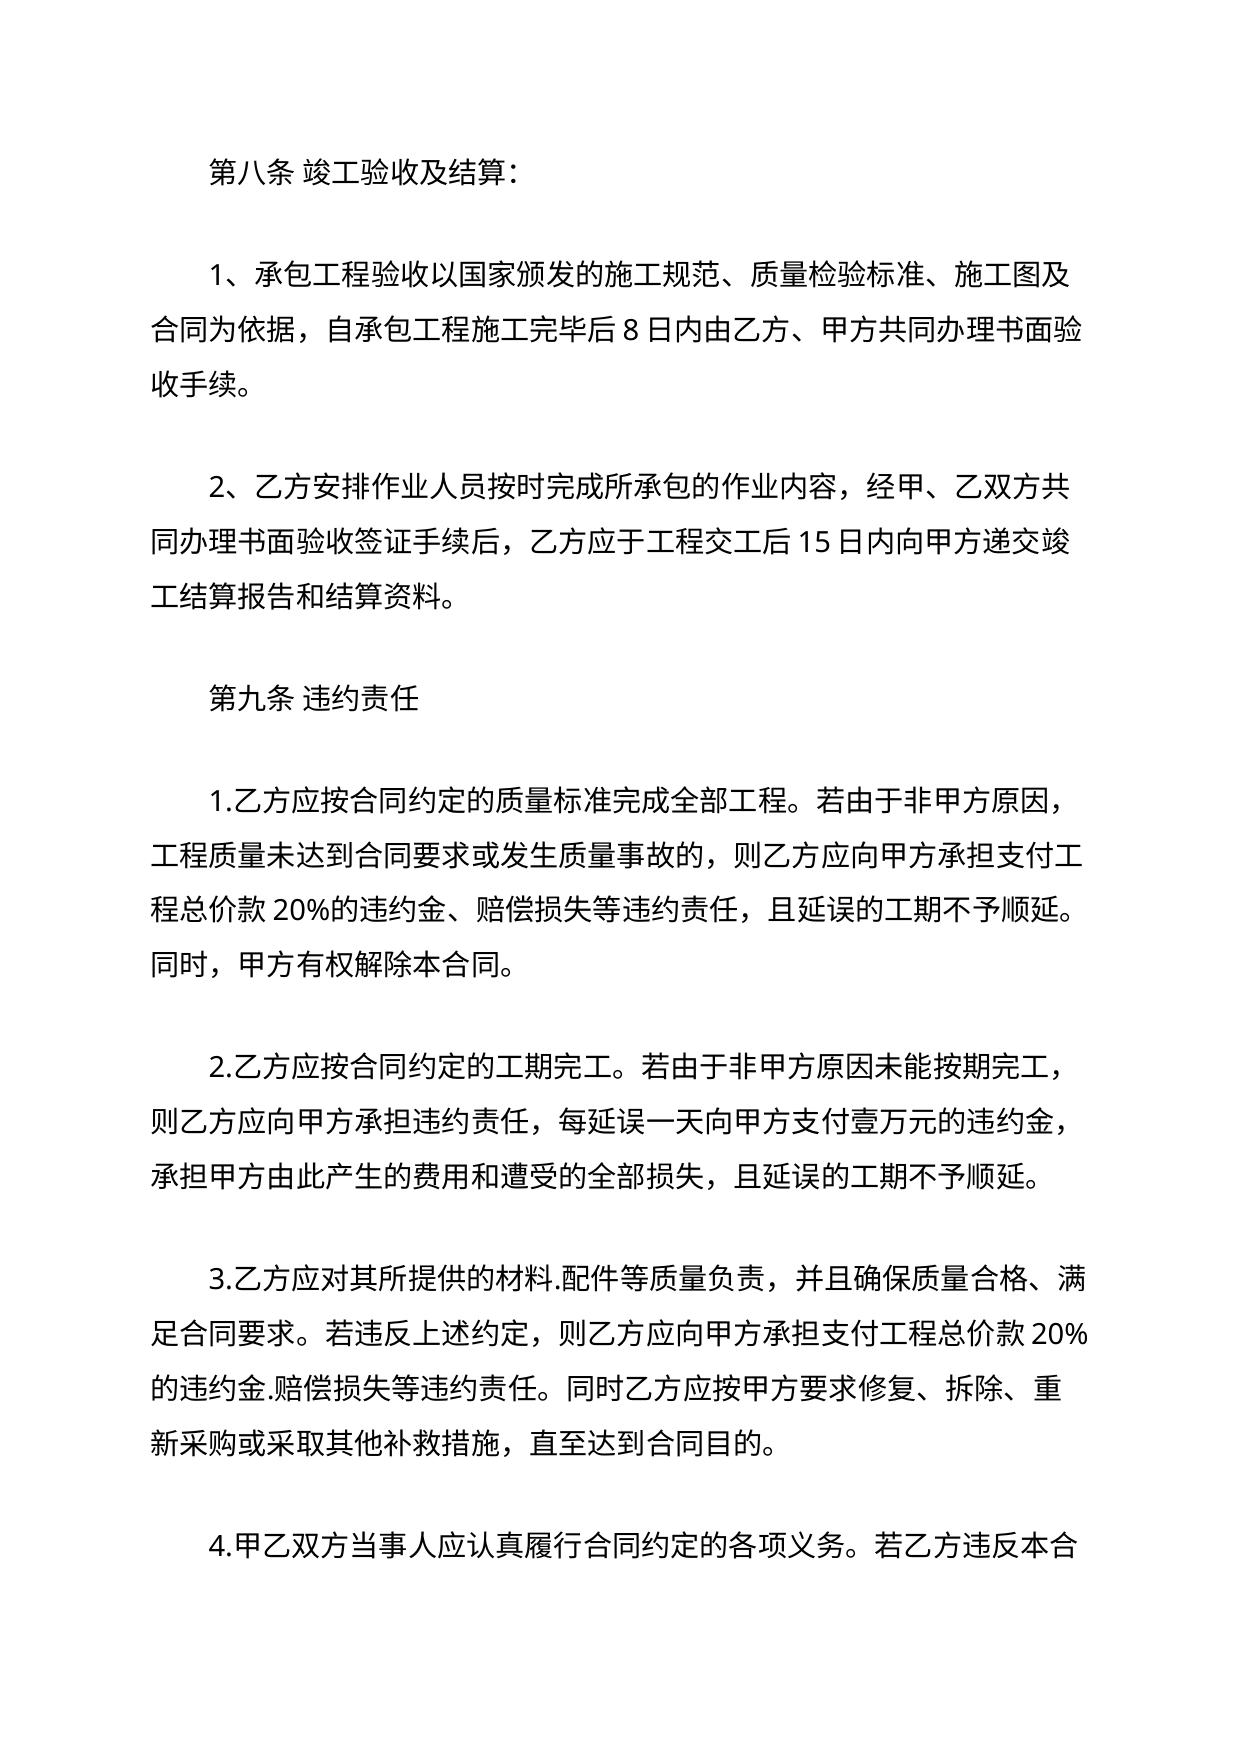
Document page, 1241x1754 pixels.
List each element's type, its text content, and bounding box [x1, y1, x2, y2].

text 3.乙方应对其所提供的材料.配件等质量负责，并且确保质量合格、满足合同要求。若违反上述约定，则乙方应向甲方承担支付工程总价款20%的违约金.赔偿损失等违约责任。同时乙方应按甲方要求修复、拆除、重新采购或采取其他补救措施，直至达到合同目的。 [150, 1255, 1090, 1463]
text 2、乙方安排作业人员按时完成所承包的作业内容，经甲、乙双方共同办理书面验收签证手续后，乙方应于工程交工后15日内向甲方递交竣工结算报告和结算资料。 [150, 463, 1090, 616]
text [150, 1522, 1090, 1564]
text 1、承包工程验收以国家颁发的施工规范、质量检验标准、施工图及合同为依据，自承包工程施工完毕后8日内由乙方、甲方共同办理书面验收手续。 [150, 252, 1090, 404]
text 2.乙方应按合同约定的工期完工。若由于非甲方原因未能按期完工，则乙方应向甲方承担违约责任，每延误一天向甲方支付壹万元的违约金，承担甲方由此产生的费用和遭受的全部损失，且延误的工期不予顺延。 [150, 1044, 1090, 1196]
text 1.乙方应按合同约定的质量标准完成全部工程。若由于非甲方原因，工程质量未达到合同要求或发生质量事故的，则乙方应向甲方承担支付工程总价款20%的违约金、赔偿损失等违约责任，且延误的工期不予顺延。同时，甲方有权解除本合同。 [150, 777, 1090, 984]
text 第九条 违约责任 [150, 675, 1090, 718]
text 第八条 竣工验收及结算： [150, 150, 1090, 192]
